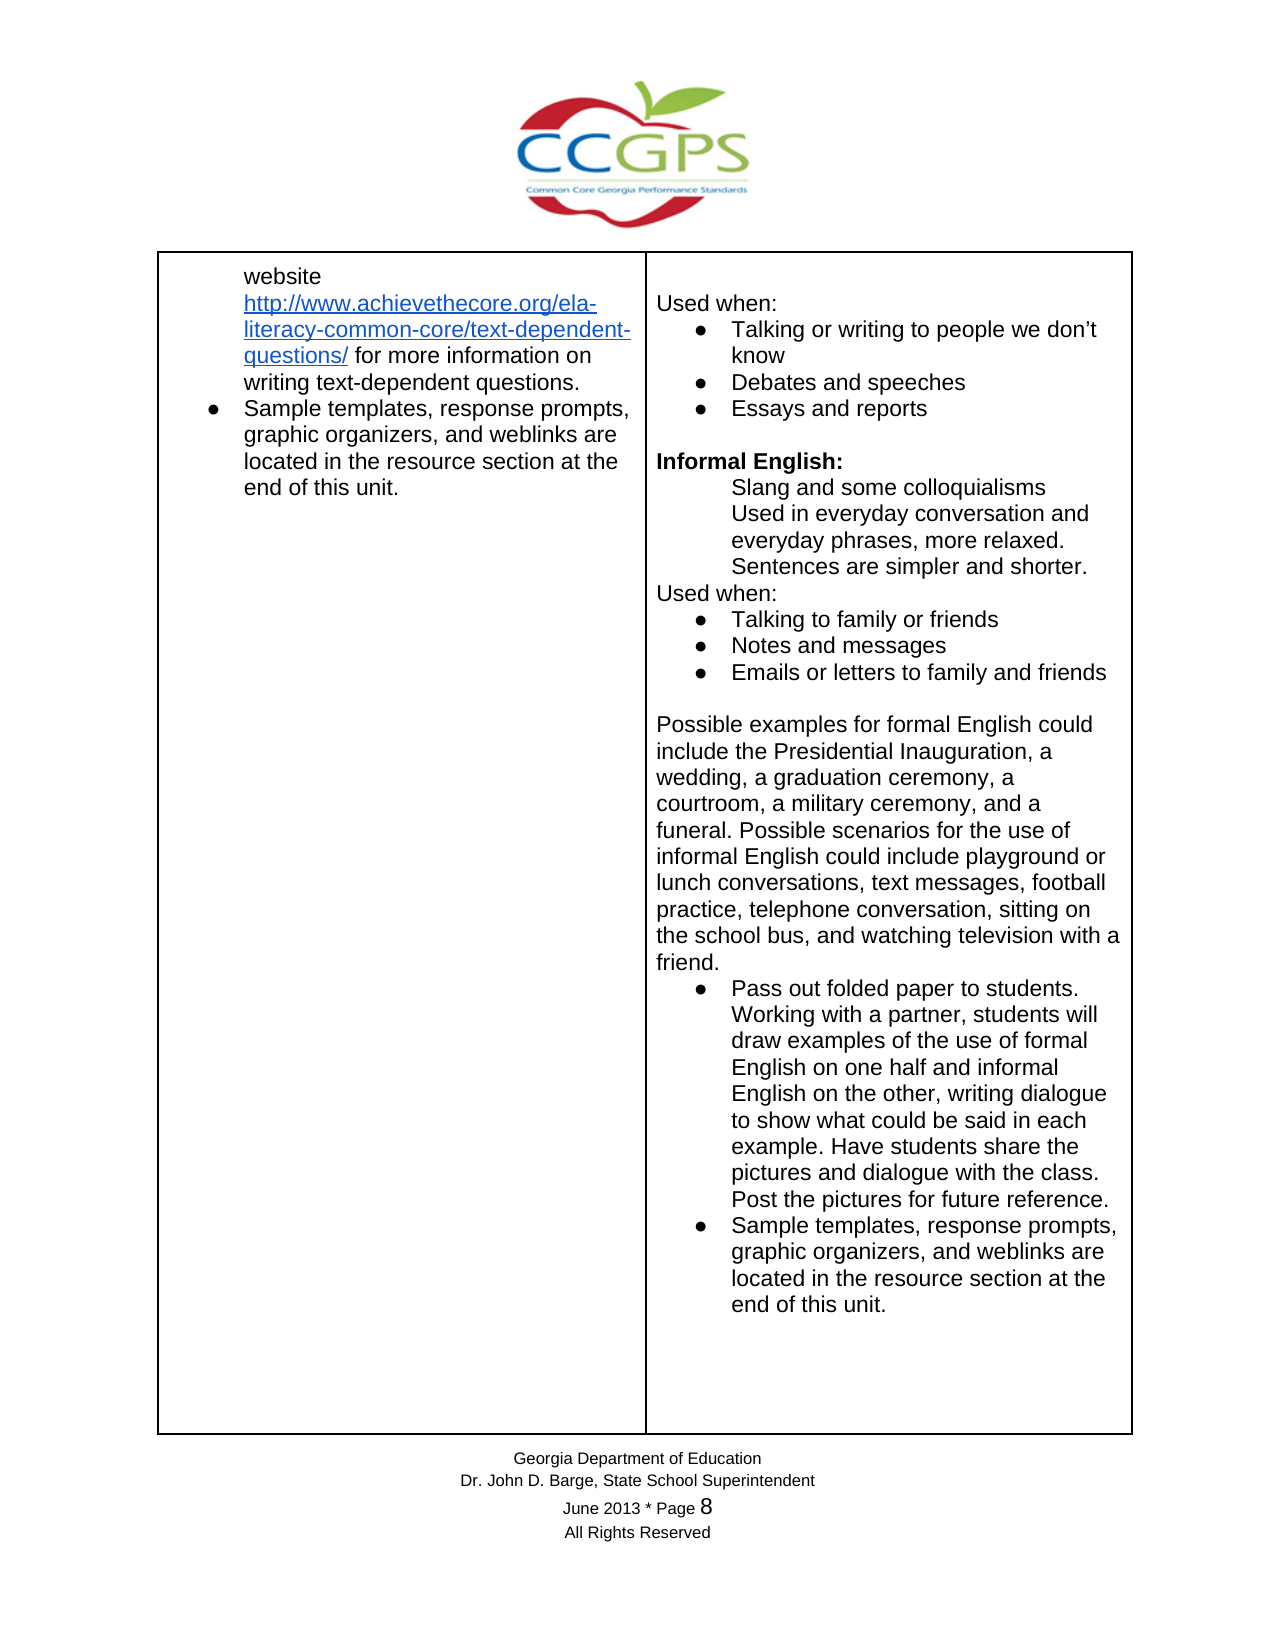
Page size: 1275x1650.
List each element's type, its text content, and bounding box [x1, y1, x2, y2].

picture [498, 75, 777, 247]
